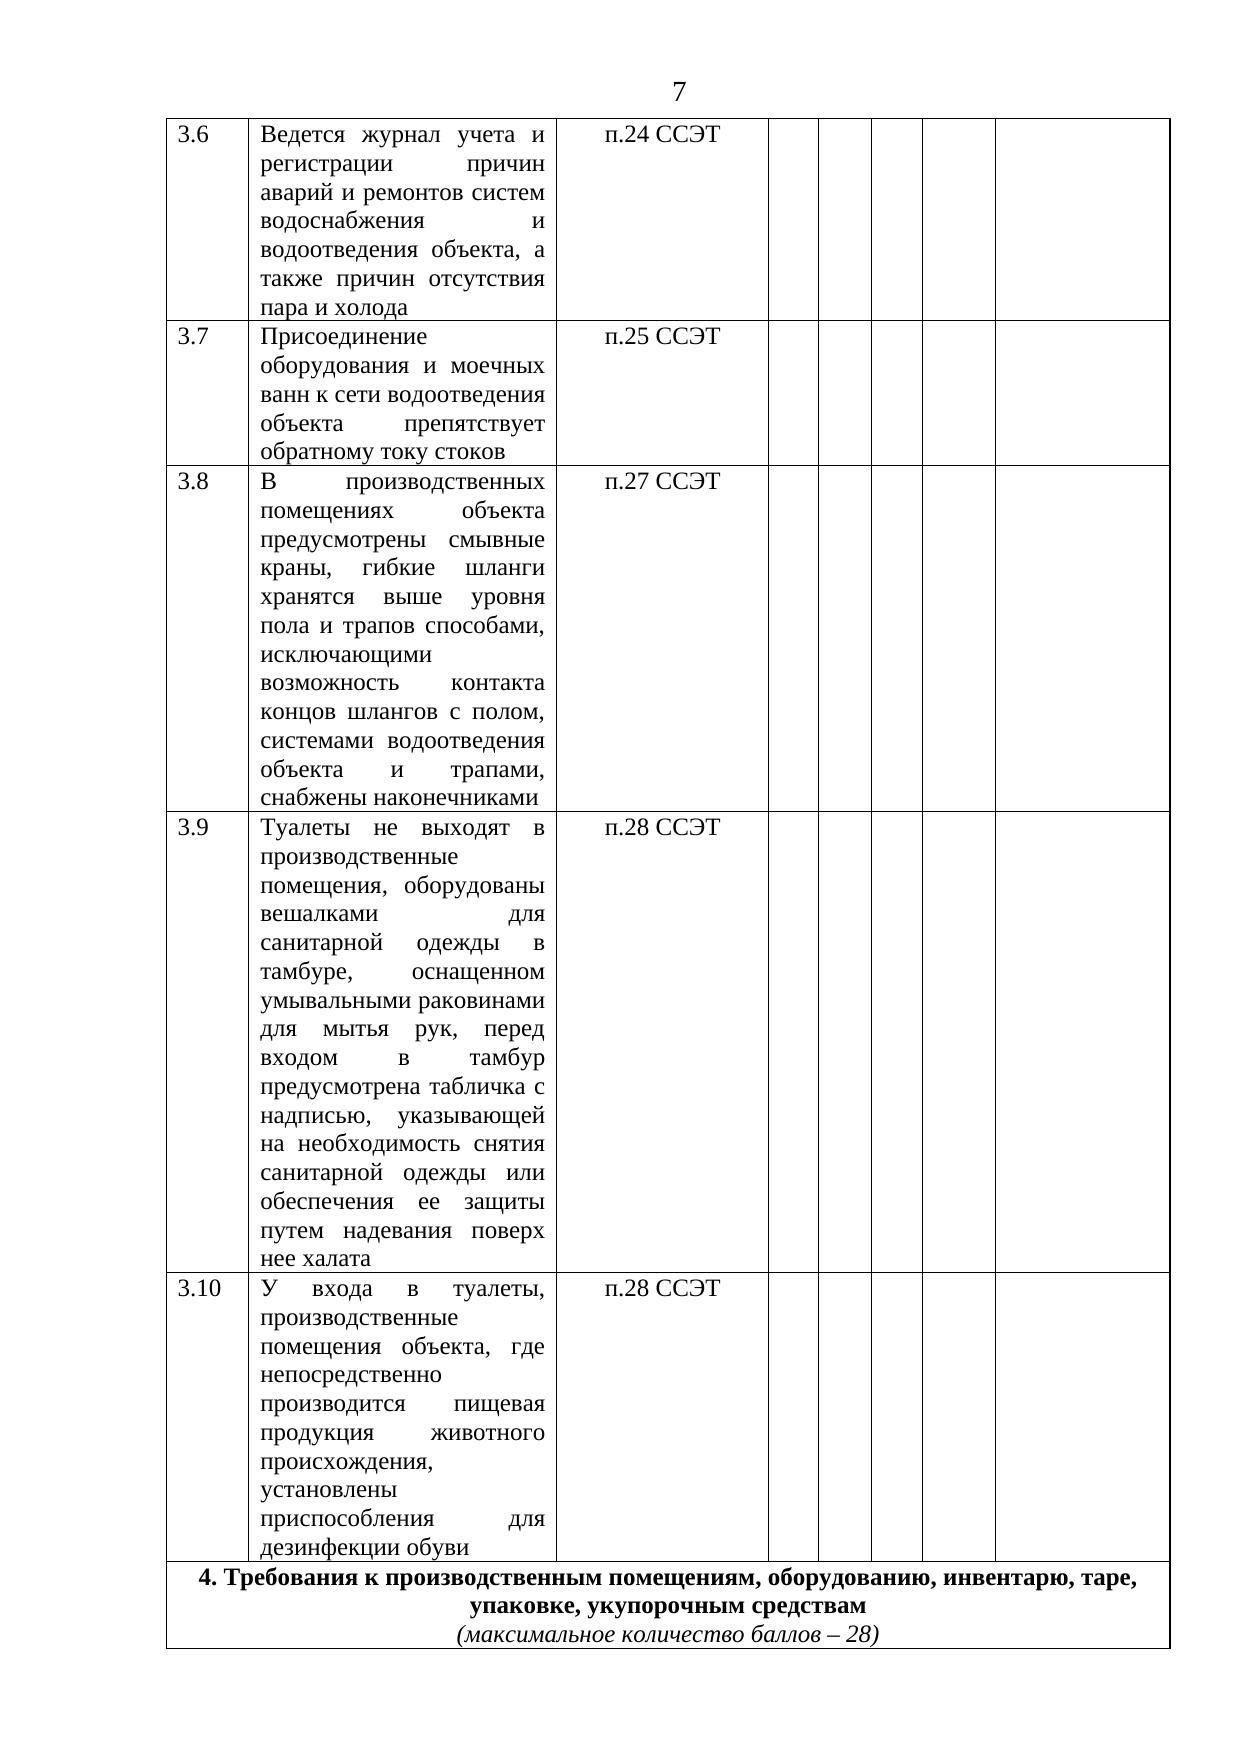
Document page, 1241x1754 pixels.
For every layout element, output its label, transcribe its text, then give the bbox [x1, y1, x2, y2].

table_cell 3.9 [167, 812, 248, 1272]
table_cell п.28 ССЭТ [557, 1273, 768, 1561]
table_cell [996, 321, 1169, 465]
table_cell 4. Требования к производственным помещениям, оборудованию, инвентарю, таре, упаковке, укупорочным средствам (максимальное количество баллов – 28) [167, 1562, 1169, 1648]
table_cell [872, 321, 922, 465]
table_cell В производственных помещениях объекта предусмотрены смывные краны, гибкие шланги хранятся выше уровня пола и трапов способами, исключающими возможность контакта концов шлангов с полом, системами водоотведения объекта и трапами, снабжены наконечниками [249, 466, 556, 811]
table_cell [872, 466, 922, 811]
table_cell [923, 466, 995, 811]
table_cell [996, 119, 1169, 320]
table_cell [819, 812, 871, 1272]
table_cell п.25 ССЭТ [557, 321, 768, 465]
table_cell 3.10 [167, 1273, 248, 1561]
table_cell п.24 ССЭТ [557, 119, 768, 320]
table_cell 3.8 [167, 466, 248, 811]
table_cell [872, 1273, 922, 1561]
table_cell [996, 1273, 1169, 1561]
table_cell [923, 321, 995, 465]
table_cell [872, 812, 922, 1272]
table_cell [996, 812, 1169, 1272]
table_cell [819, 1273, 871, 1561]
table_cell 3.7 [167, 321, 248, 465]
table_cell [769, 466, 818, 811]
table_cell [769, 119, 818, 320]
table_cell [996, 466, 1169, 811]
table_cell [819, 321, 871, 465]
table_cell 3.6 [167, 119, 248, 320]
table_cell п.27 ССЭТ [557, 466, 768, 811]
table_cell [923, 119, 995, 320]
table_cell [769, 321, 818, 465]
table_cell [872, 119, 922, 320]
table_cell Ведется журнал учета и регистрации причин аварий и ремонтов систем водоснабжения и водоотведения объекта, а также причин отсутствия пара и холода [249, 119, 556, 320]
table_cell [769, 1273, 818, 1561]
table_cell [923, 812, 995, 1272]
table_cell У входа в туалеты, производственные помещения объекта, где непосредственно производится пищевая продукция животного происхождения, установлены приспособления для дезинфекции обуви [249, 1273, 556, 1561]
table_cell [819, 466, 871, 811]
table_cell Присоединение оборудования и моечных ванн к сети водоотведения объекта препятствует обратному току стоков [249, 321, 556, 465]
table_cell [819, 119, 871, 320]
table_cell [923, 1273, 995, 1561]
table_cell п.28 ССЭТ [557, 812, 768, 1272]
table_cell Туалеты не выходят в производственные помещения, оборудованы вешалками для санитарной одежды в тамбуре, оснащенном умывальными раковинами для мытья рук, перед входом в тамбур предусмотрена табличка с надписью, указывающей на необходимость снятия санитарной одежды или обеспечения ее защиты путем надевания поверх нее халата [249, 812, 556, 1272]
table_cell [769, 812, 818, 1272]
